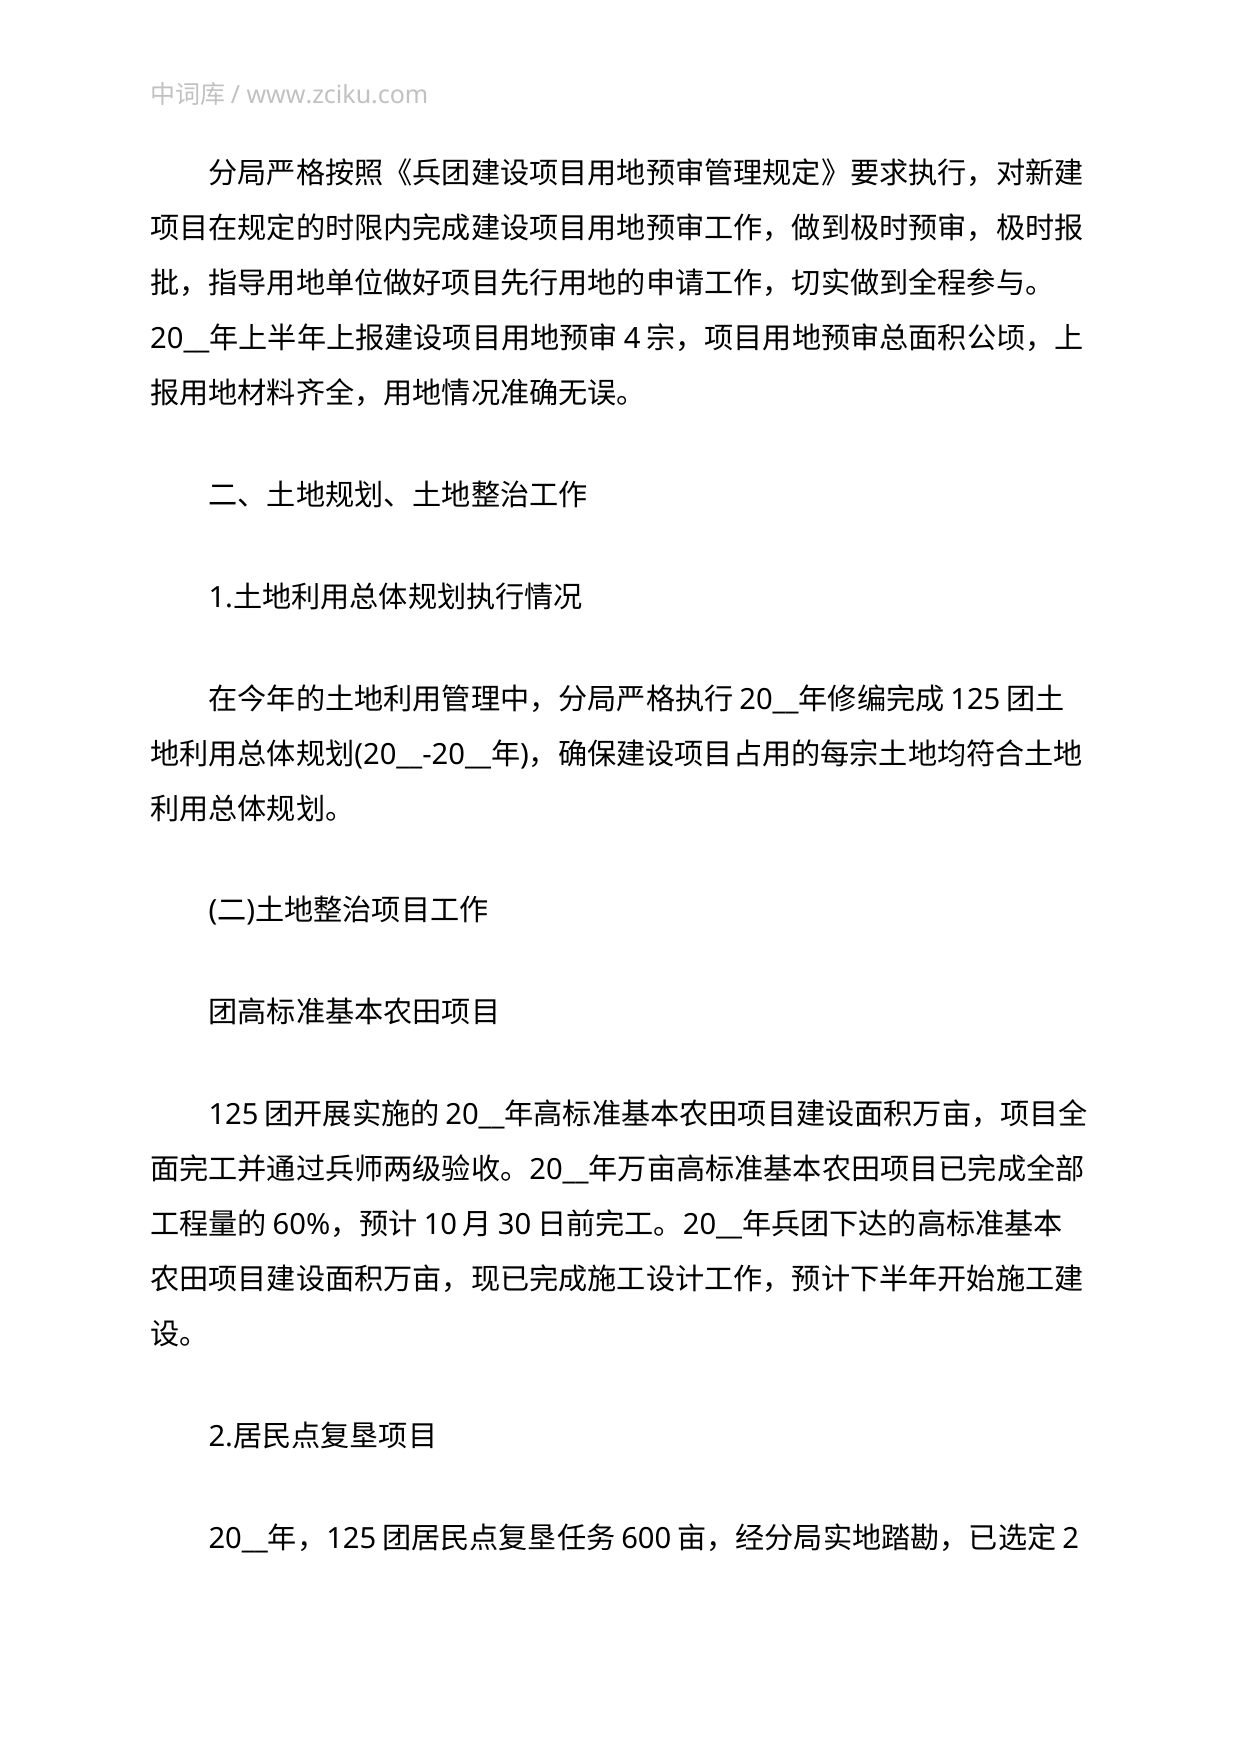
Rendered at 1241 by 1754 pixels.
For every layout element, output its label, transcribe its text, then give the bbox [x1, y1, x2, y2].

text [150, 1514, 1090, 1557]
text (二)土地整治项目工作 [150, 887, 1090, 929]
text 团高标准基本农田项目 [150, 989, 1090, 1031]
text 在今年的土地利用管理中，分局严格执行20__年修编完成125团土地利用总体规划(20__-20__年)，确保建设项目占用的每宗土地均符合土地利用总体规划。 [150, 675, 1090, 827]
text 125团开展实施的20__年高标准基本农田项目建设面积万亩，项目全面完工并通过兵师两级验收。20__年万亩高标准基本农田项目已完成全部工程量的60%，预计10月30日前完工。20__年兵团下达的高标准基本农田项目建设面积万亩，现已完成施工设计工作，预计下半年开始施工建设。 [150, 1091, 1090, 1353]
text 二、土地规划、土地整治工作 [150, 471, 1090, 514]
text 1.土地利用总体规划执行情况 [150, 573, 1090, 616]
text 分局严格按照《兵团建设项目用地预审管理规定》要求执行，对新建项目在规定的时限内完成建设项目用地预审工作，做到极时预审，极时报批，指导用地单位做好项目先行用地的申请工作，切实做到全程参与。20__年上半年上报建设项目用地预审4宗，项目用地预审总面积公顷，上报用地材料齐全，用地情况准确无误。 [150, 150, 1090, 412]
text 2.居民点复垦项目 [150, 1412, 1090, 1455]
